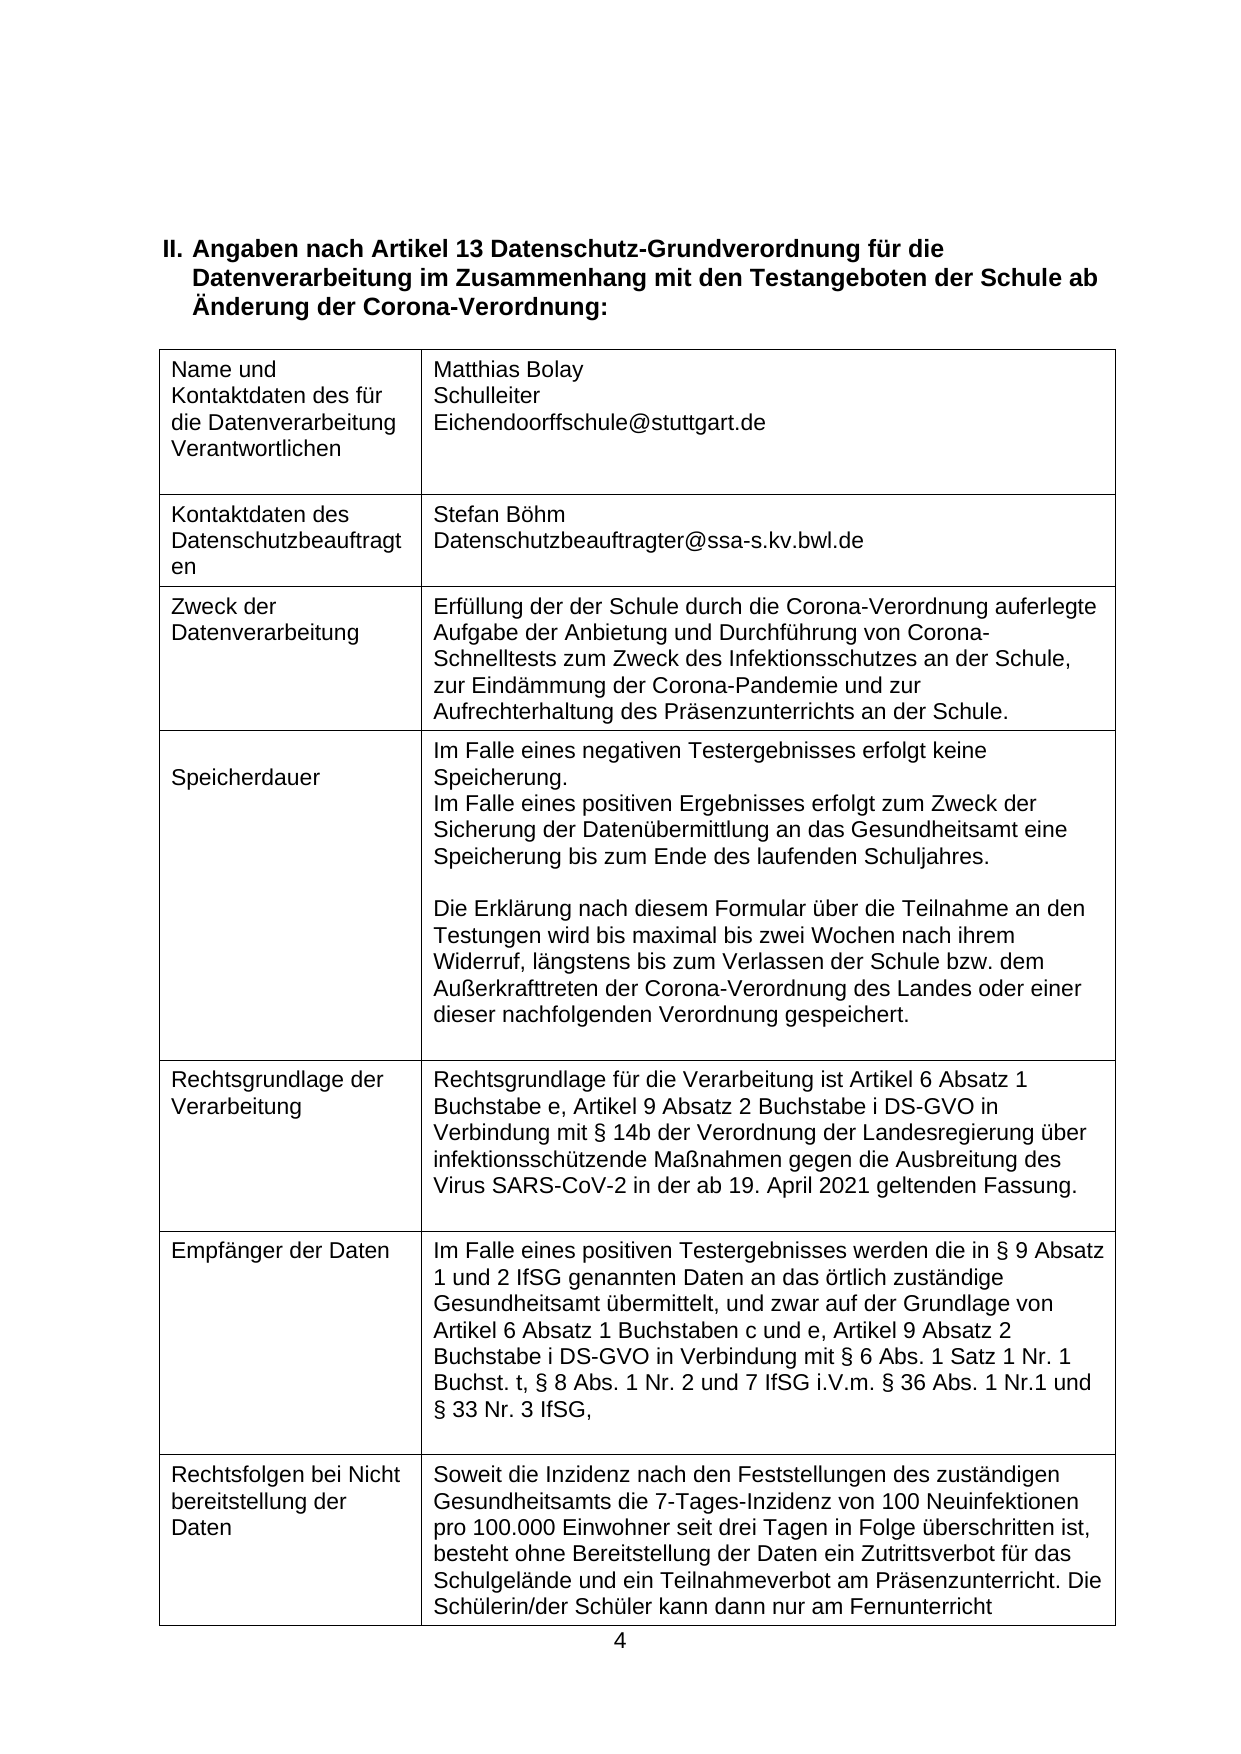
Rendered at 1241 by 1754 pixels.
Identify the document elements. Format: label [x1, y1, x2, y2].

table_header [148, 148, 1127, 1626]
